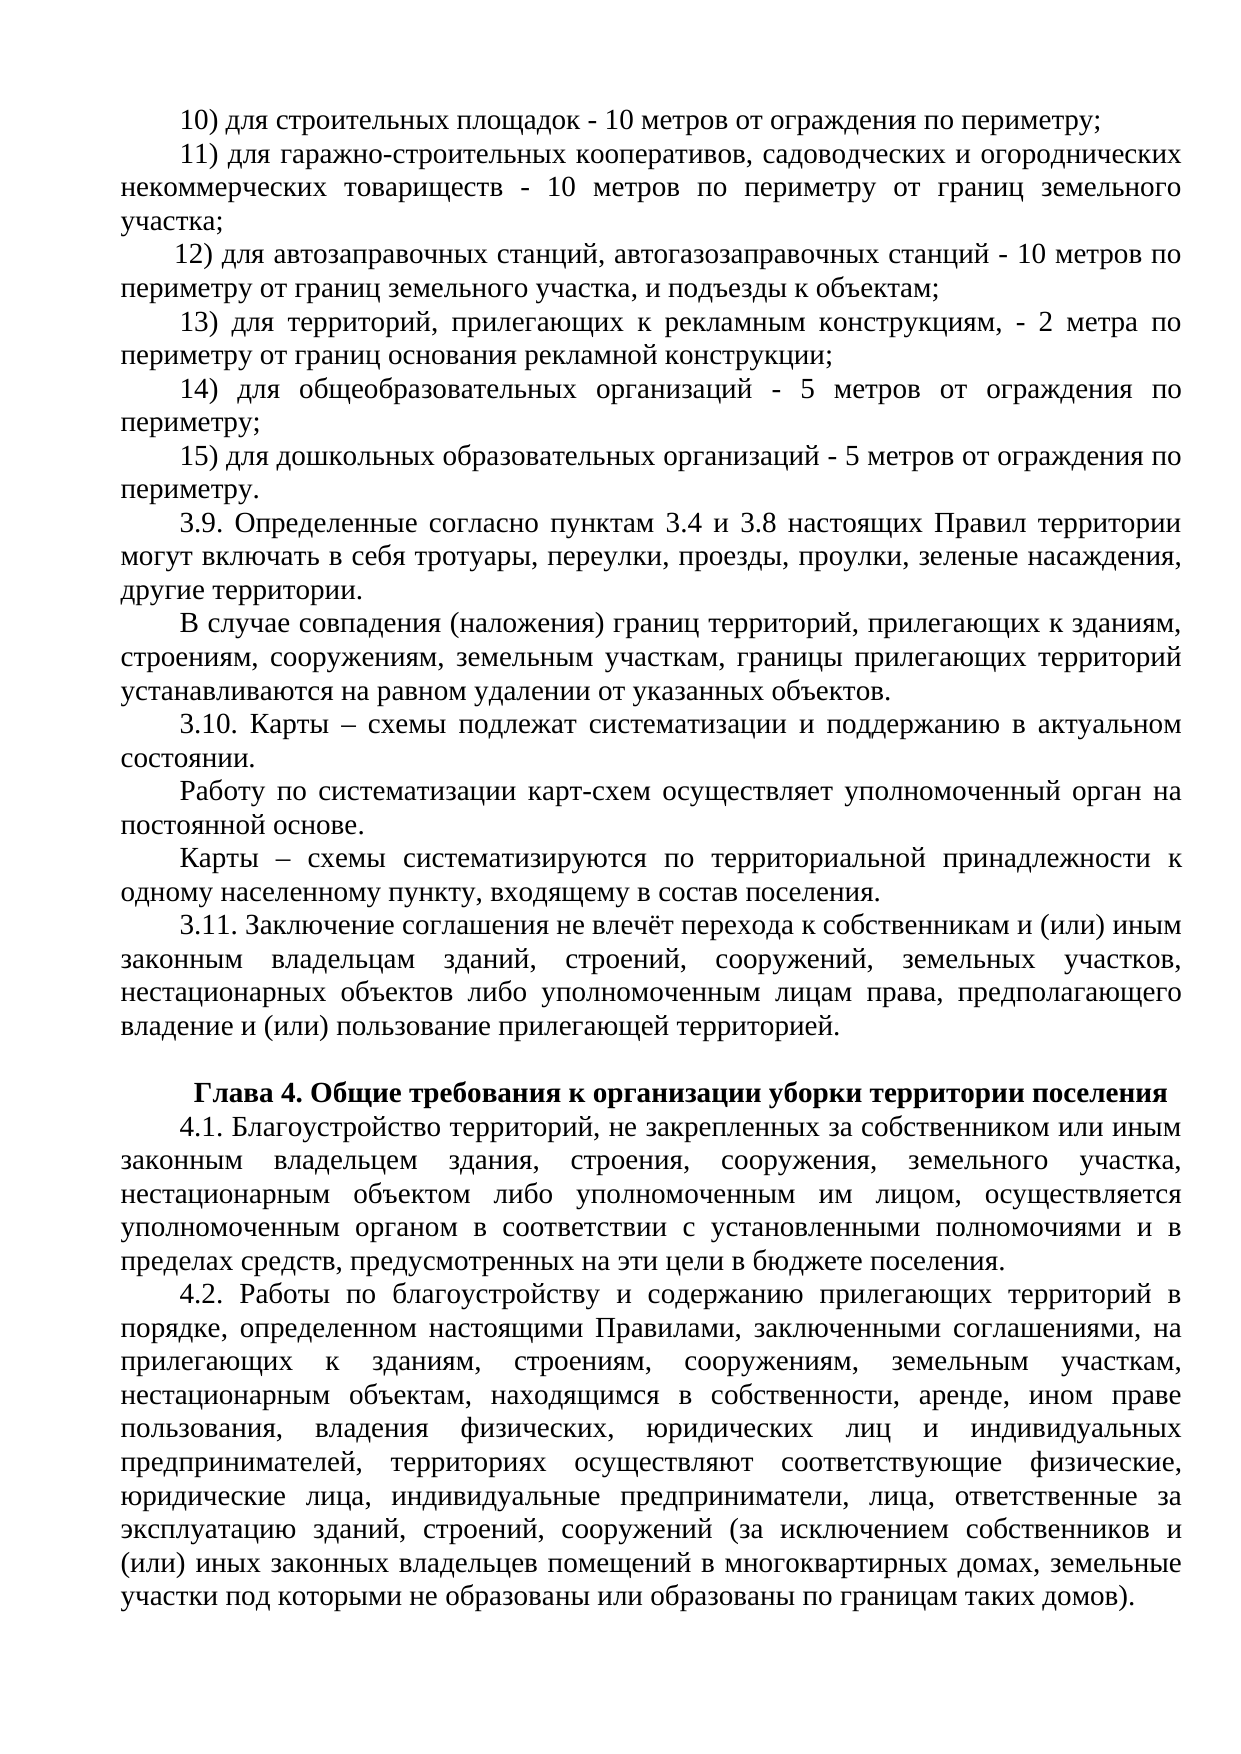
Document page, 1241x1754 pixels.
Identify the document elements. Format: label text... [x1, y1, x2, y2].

text 4.2. Работы по благоустройству и содержанию прилегающих территорий в порядке, определенном настоящими Правилами, заключенными соглашениями, на прилегающих к зданиям, строениям, сооружениям, земельным участкам, нестационарным объектам, находящимся в собственности, аренде, ином праве пользования, владения физических, юридических лиц и индивидуальных предпринимателей, территориях осуществляют соответствующие физические, юридические лица, индивидуальные предприниматели, лица, ответственные за эксплуатацию зданий, строений, сооружений (за исключением собственников и (или) иных законных владельцев помещений в многоквартирных домах, земельные участки под которыми не образованы или образованы по границам таких домов). [120, 1276, 1183, 1612]
text 13) для территорий, прилегающих к рекламным конструкциям, - 2 метра по периметру от границ основания рекламной конструкции; [120, 304, 1183, 371]
text 15) для дошкольных образовательных организаций - 5 метров от ограждения по периметру. [120, 438, 1183, 505]
text В случае совпадения (наложения) границ территорий, прилегающих к зданиям, строениям, сооружениям, земельным участкам, границы прилегающих территорий устанавливаются на равном удалении от указанных объектов. [120, 606, 1183, 706]
text 3.9. Определенные согласно пунктам 3.4 и 3.8 настоящих Правил территории могут включать в себя тротуары, переулки, проезды, проулки, зеленые насаждения, другие территории. [120, 505, 1183, 606]
text 10) для строительных площадок - 10 метров от ограждения по периметру; [120, 102, 1183, 136]
text 11) для гаражно-строительных кооперативов, садоводческих и огороднических некоммерческих товариществ - 10 метров по периметру от границ земельного участка; [120, 136, 1183, 237]
text 12) для автозаправочных станций, автогазозаправочных станций - 10 метров по периметру от границ земельного участка, и подъезды к объектам; [120, 237, 1183, 304]
text 3.10. Карты – схемы подлежат систематизации и поддержанию в актуальном состоянии. [120, 706, 1183, 773]
text Глава 4. Общие требования к организации уборки территории поселения [120, 1075, 1183, 1109]
text 14) для общеобразовательных организаций - 5 метров от ограждения по периметру; [120, 371, 1183, 438]
text Работу по систематизации карт-схем осуществляет уполномоченный орган на постоянной основе. [120, 773, 1183, 840]
text 3.11. Заключение соглашения не влечёт перехода к собственникам и (или) иным законным владельцам зданий, строений, сооружений, земельных участков, нестационарных объектов либо уполномоченным лицам права, предполагающего владение и (или) пользование прилегающей территорией. [120, 907, 1183, 1042]
text 4.1. Благоустройство территорий, не закрепленных за собственником или иным законным владельцем здания, строения, сооружения, земельного участка, нестационарным объектом либо уполномоченным им лицом, осуществляется уполномоченным органом в соответствии с установленными полномочиями и в пределах средств, предусмотренных на эти цели в бюджете поселения. [120, 1109, 1183, 1276]
text Карты – схемы систематизируются по территориальной принадлежности к одному населенному пункту, входящему в состав поселения. [120, 840, 1183, 907]
